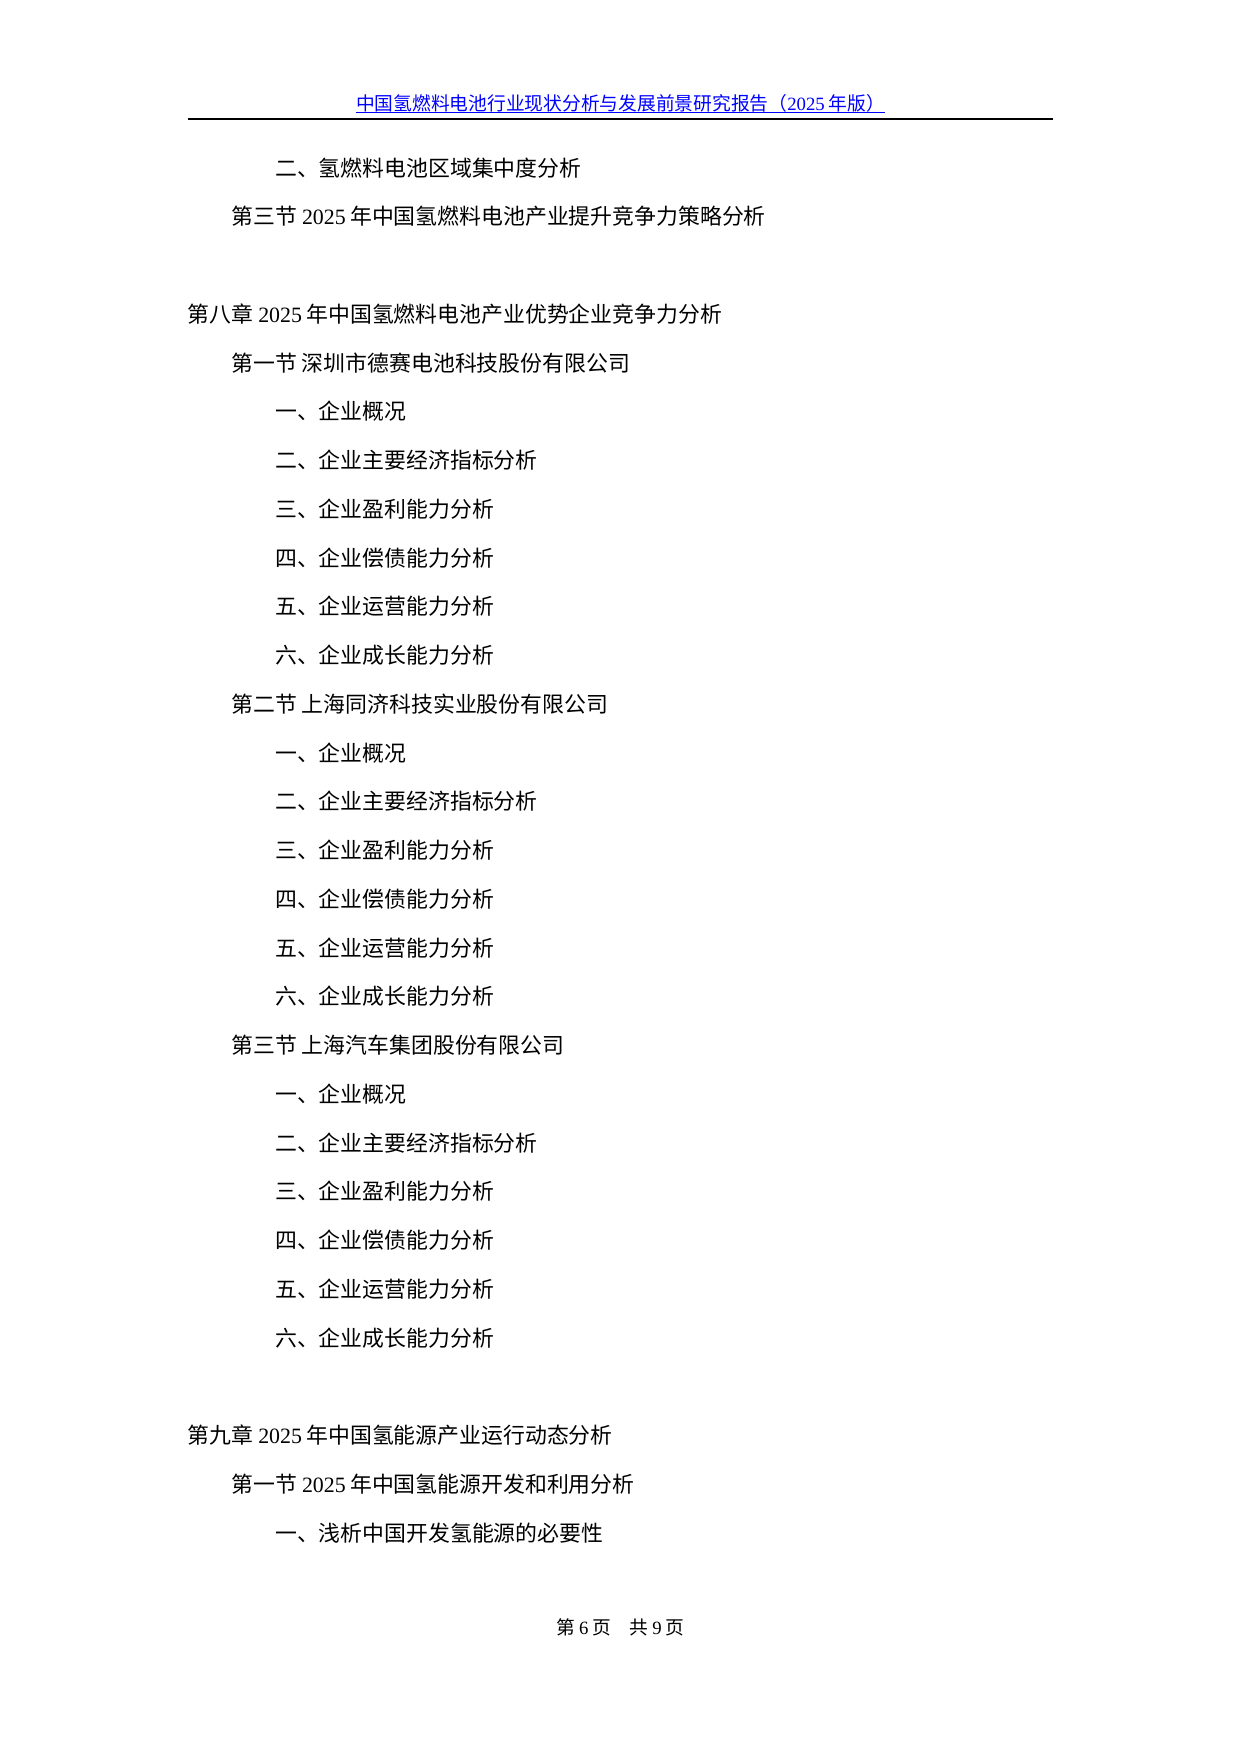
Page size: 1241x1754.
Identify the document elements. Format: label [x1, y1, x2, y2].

text [187, 150, 1053, 1548]
